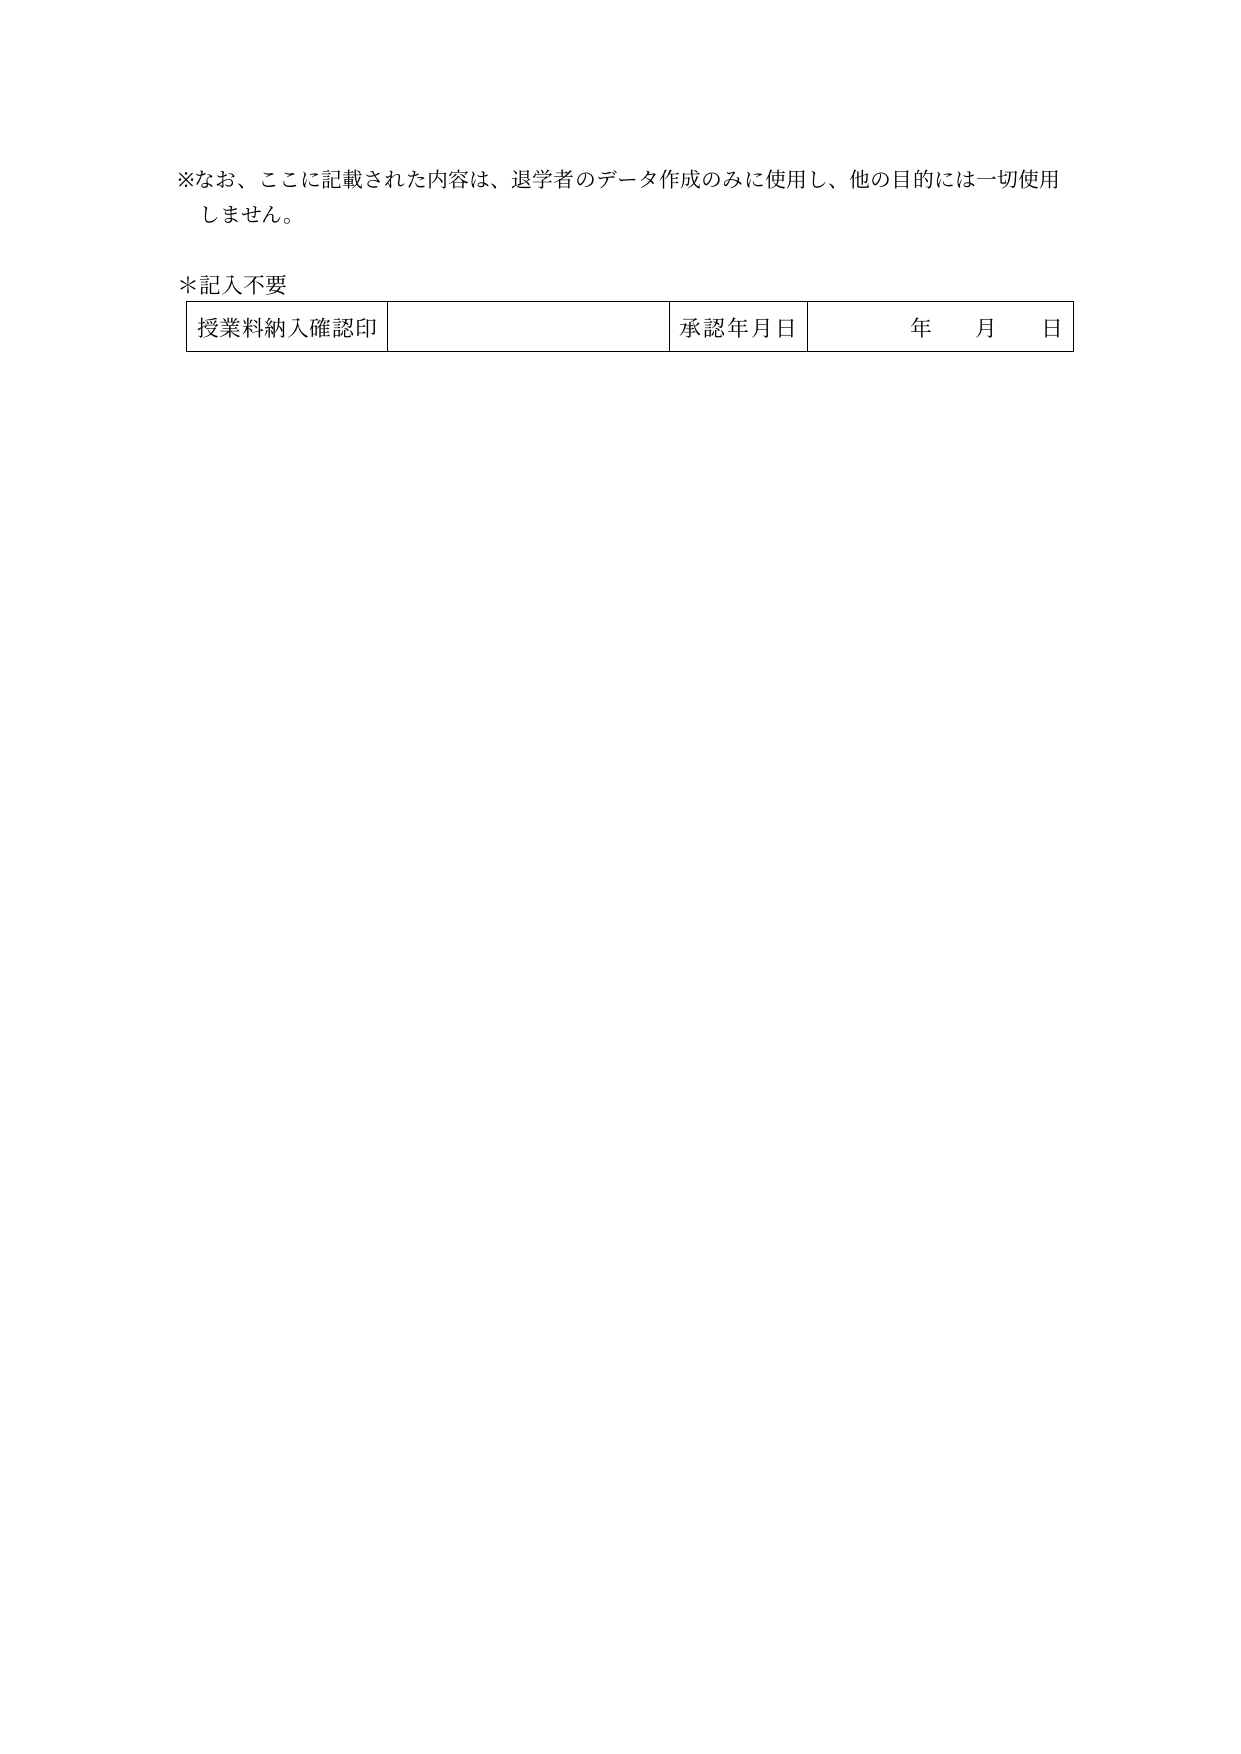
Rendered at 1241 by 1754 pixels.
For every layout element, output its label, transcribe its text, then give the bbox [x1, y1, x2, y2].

table_header 年 月 日 [808, 302, 1073, 351]
table_header [388, 302, 669, 351]
text ＊記入不要 [177, 266, 1063, 301]
table_header 授業料納入確認印 [187, 302, 387, 351]
text ※なお、ここに記載された内容は、退学者のデータ作成のみに使用し、他の目的には一切使用しません。 [177, 162, 1063, 231]
table_header 承認年月日 [670, 302, 807, 351]
